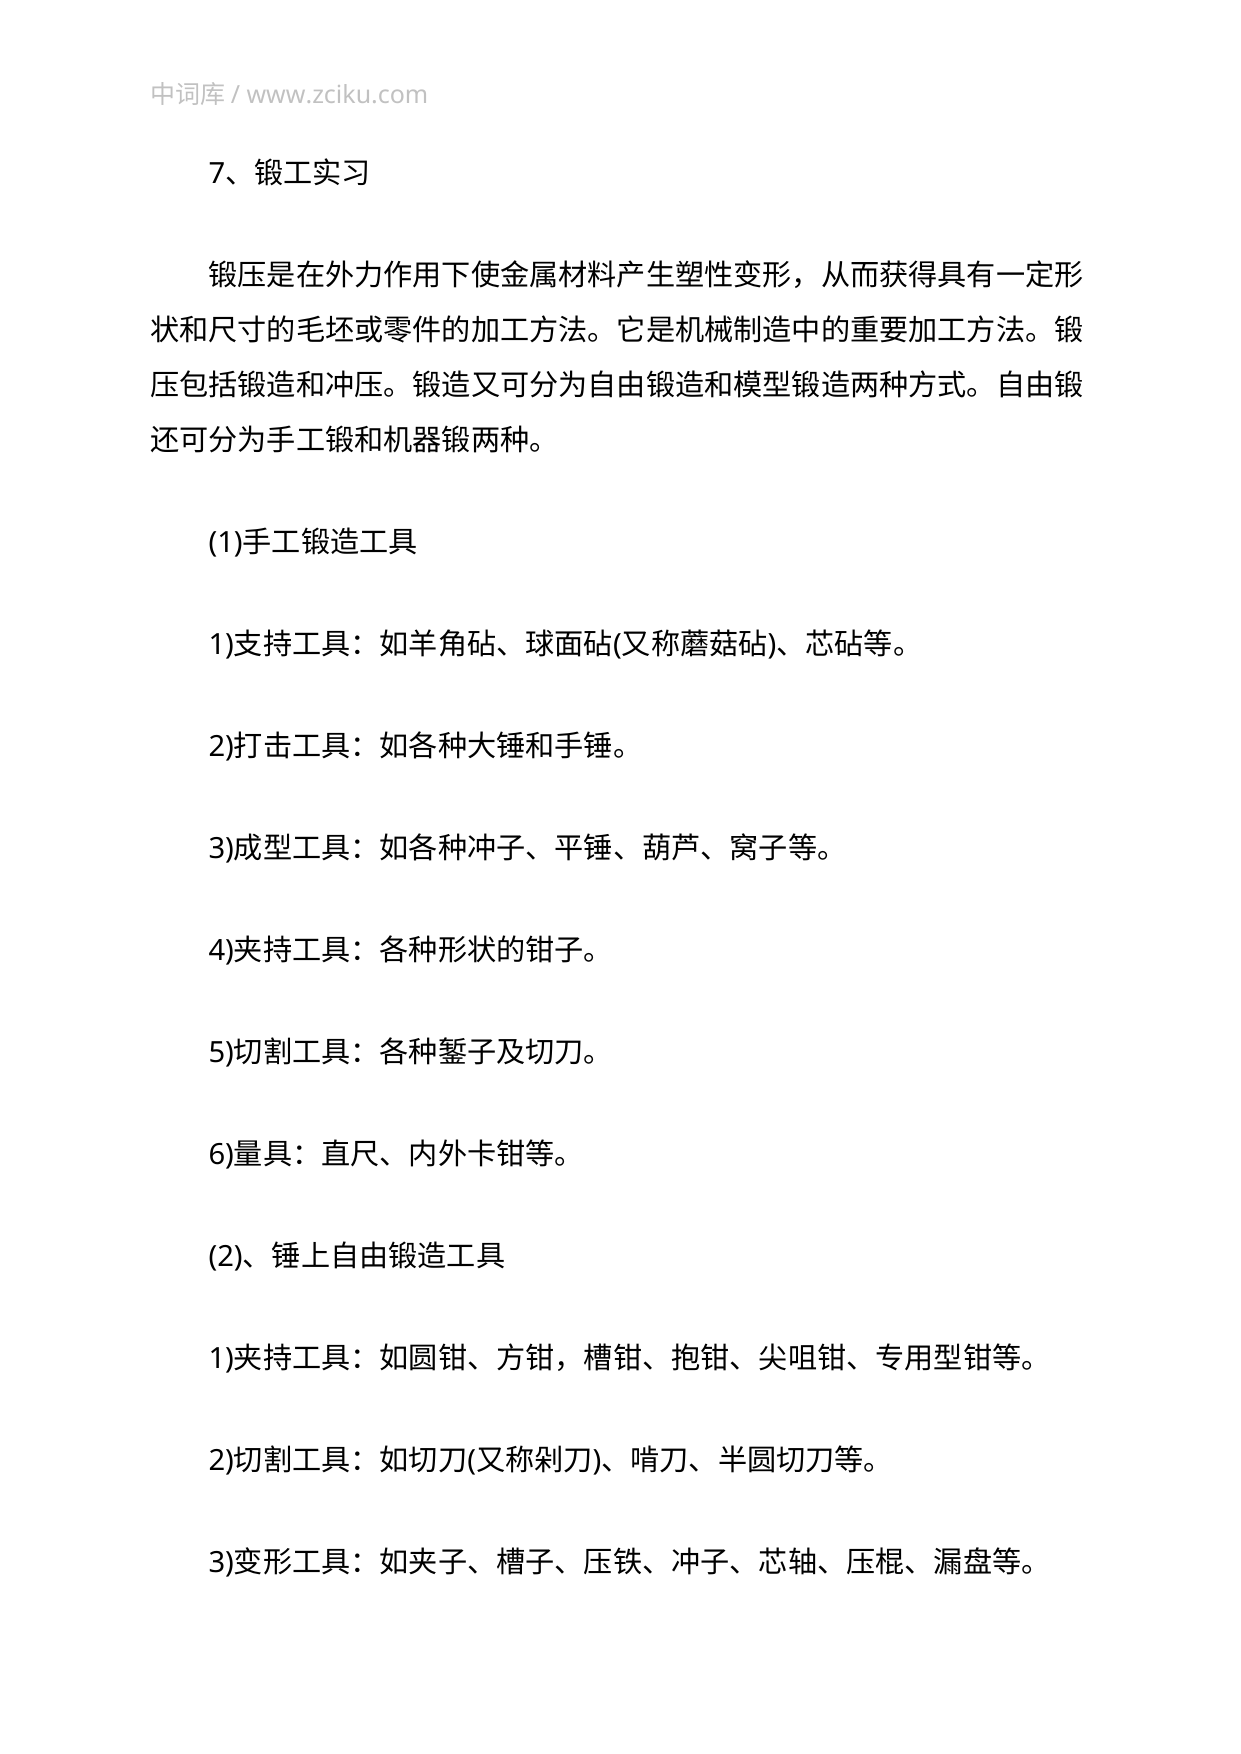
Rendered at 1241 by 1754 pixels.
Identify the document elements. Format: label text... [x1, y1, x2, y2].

text 5)切割工具：各种錾子及切刀。 [150, 1028, 1090, 1071]
text 6)量具：直尺、内外卡钳等。 [150, 1130, 1090, 1173]
text 1)支持工具：如羊角砧、球面砧(又称蘑菇砧)、芯砧等。 [150, 620, 1090, 663]
text 3)变形工具：如夹子、槽子、压铁、冲子、芯轴、压棍、漏盘等。 [150, 1538, 1090, 1581]
text (1)手工锻造工具 [150, 518, 1090, 561]
text 1)夹持工具：如圆钳、方钳，槽钳、抱钳、尖咀钳、专用型钳等。 [150, 1334, 1090, 1377]
text 2)打击工具：如各种大锤和手锤。 [150, 722, 1090, 765]
text 4)夹持工具：各种形状的钳子。 [150, 926, 1090, 969]
text 锻压是在外力作用下使金属材料产生塑性变形，从而获得具有一定形状和尺寸的毛坯或零件的加工方法。它是机械制造中的重要加工方法。锻压包括锻造和冲压。锻造又可分为自由锻造和模型锻造两种方式。自由锻还可分为手工锻和机器锻两种。 [150, 252, 1090, 459]
text 3)成型工具：如各种冲子、平锤、葫芦、窝子等。 [150, 824, 1090, 867]
text 7、锻工实习 [150, 150, 1090, 192]
text (2)、锤上自由锻造工具 [150, 1232, 1090, 1275]
text 2)切割工具：如切刀(又称剁刀)、啃刀、半圆切刀等。 [150, 1436, 1090, 1479]
